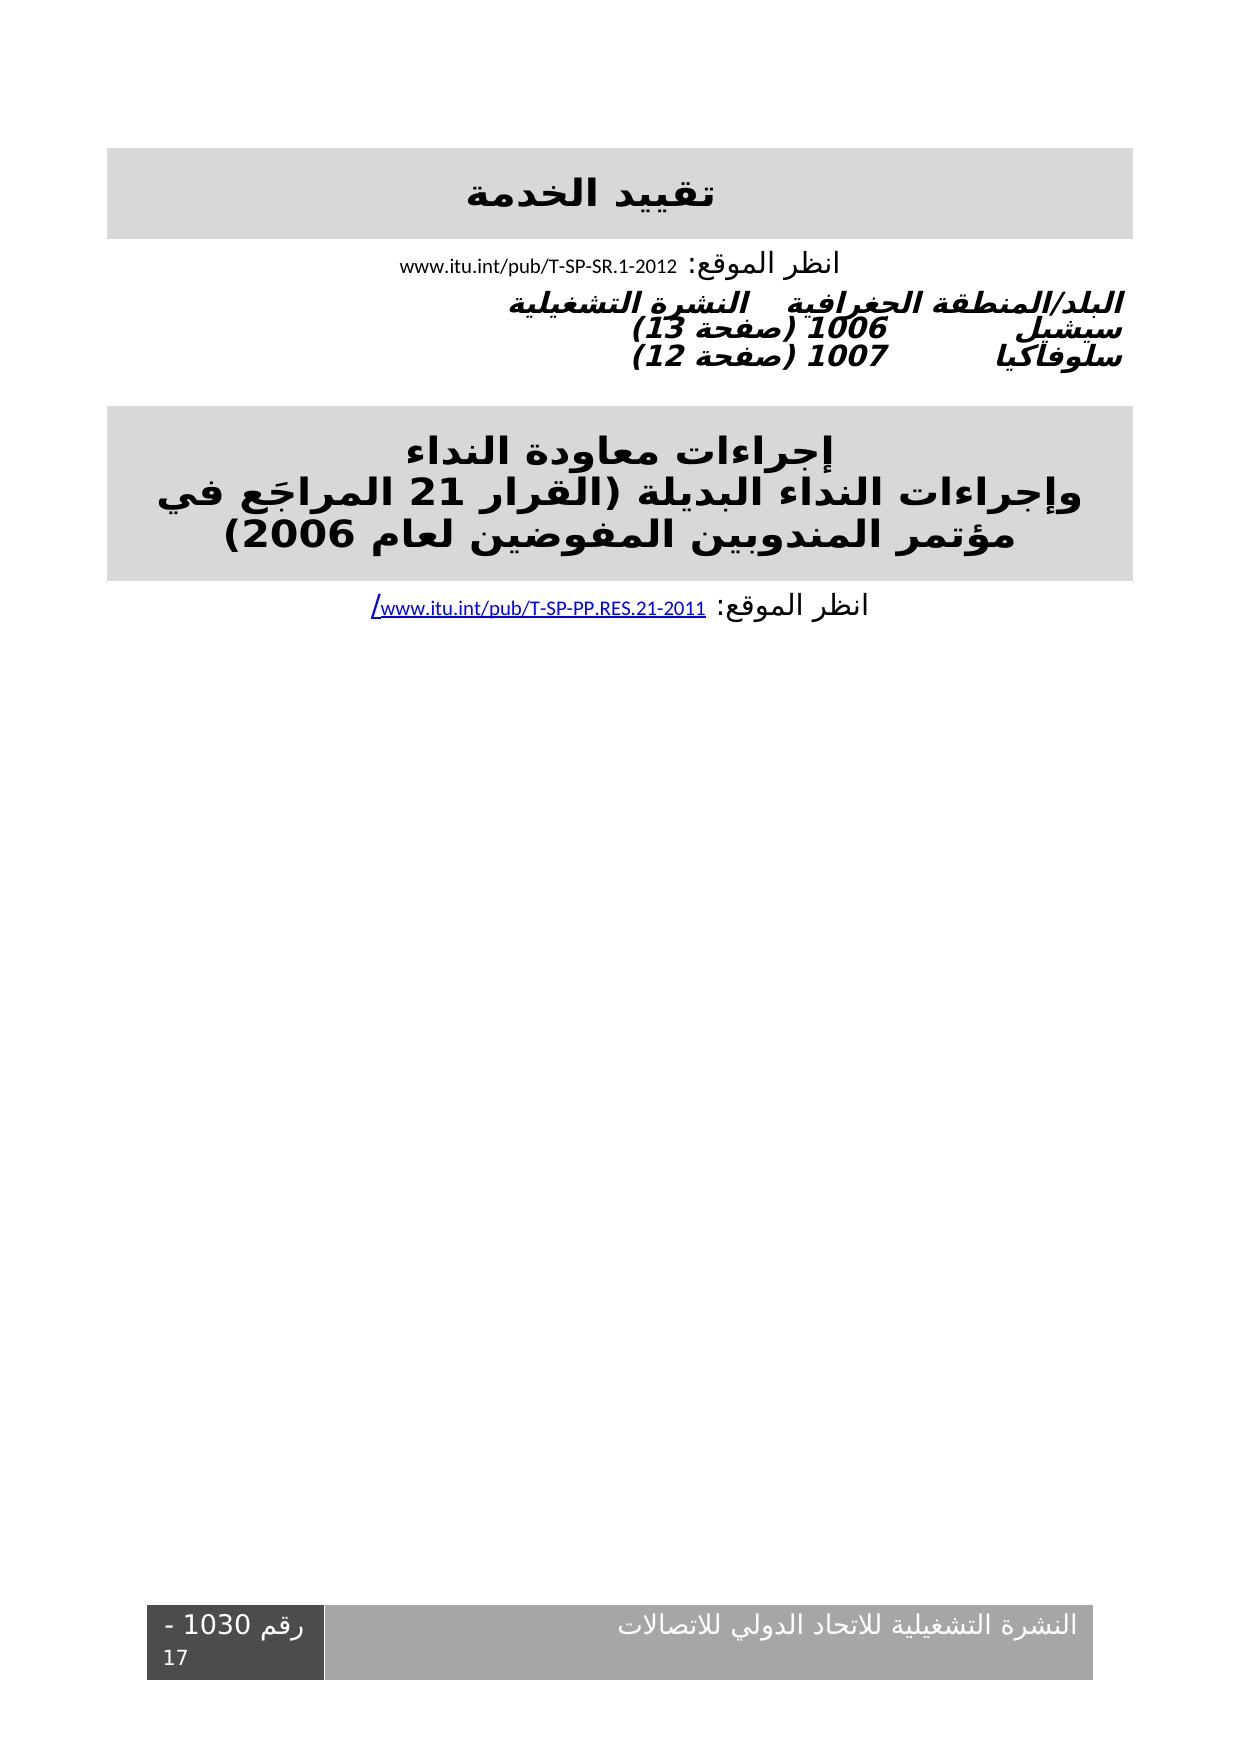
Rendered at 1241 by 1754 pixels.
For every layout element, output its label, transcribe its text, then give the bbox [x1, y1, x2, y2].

text البلد/المنطقة الجغرافية النشرة التشغيلية سيشيل 1006 (صفحة 13) سلوفاكيا 1007 (صفحة 12) [118, 291, 1122, 373]
text انظر الموقع: www.itu.int/pub/T-SP-PP.RES.21-2011/ [118, 593, 790, 620]
table_header تقييد الخدمة [107, 148, 1133, 239]
text انظر الموقع: www.itu.int/pub/T-SP-SR.1-2012 [790, 252, 1122, 279]
text انظر الموقع: www.itu.int/pub/T-SP-PP.RES.21-2011/ [820, 593, 1122, 620]
text انظر الموقع: www.itu.int/pub/T-SP-SR.1-2012 [118, 252, 762, 279]
table_header إجراءات معاودة النداء وإجراءات النداء البديلة (القرار 21 المراجَع في مؤتمر المندوبين المفوضين لعام 2006) [107, 406, 1133, 581]
